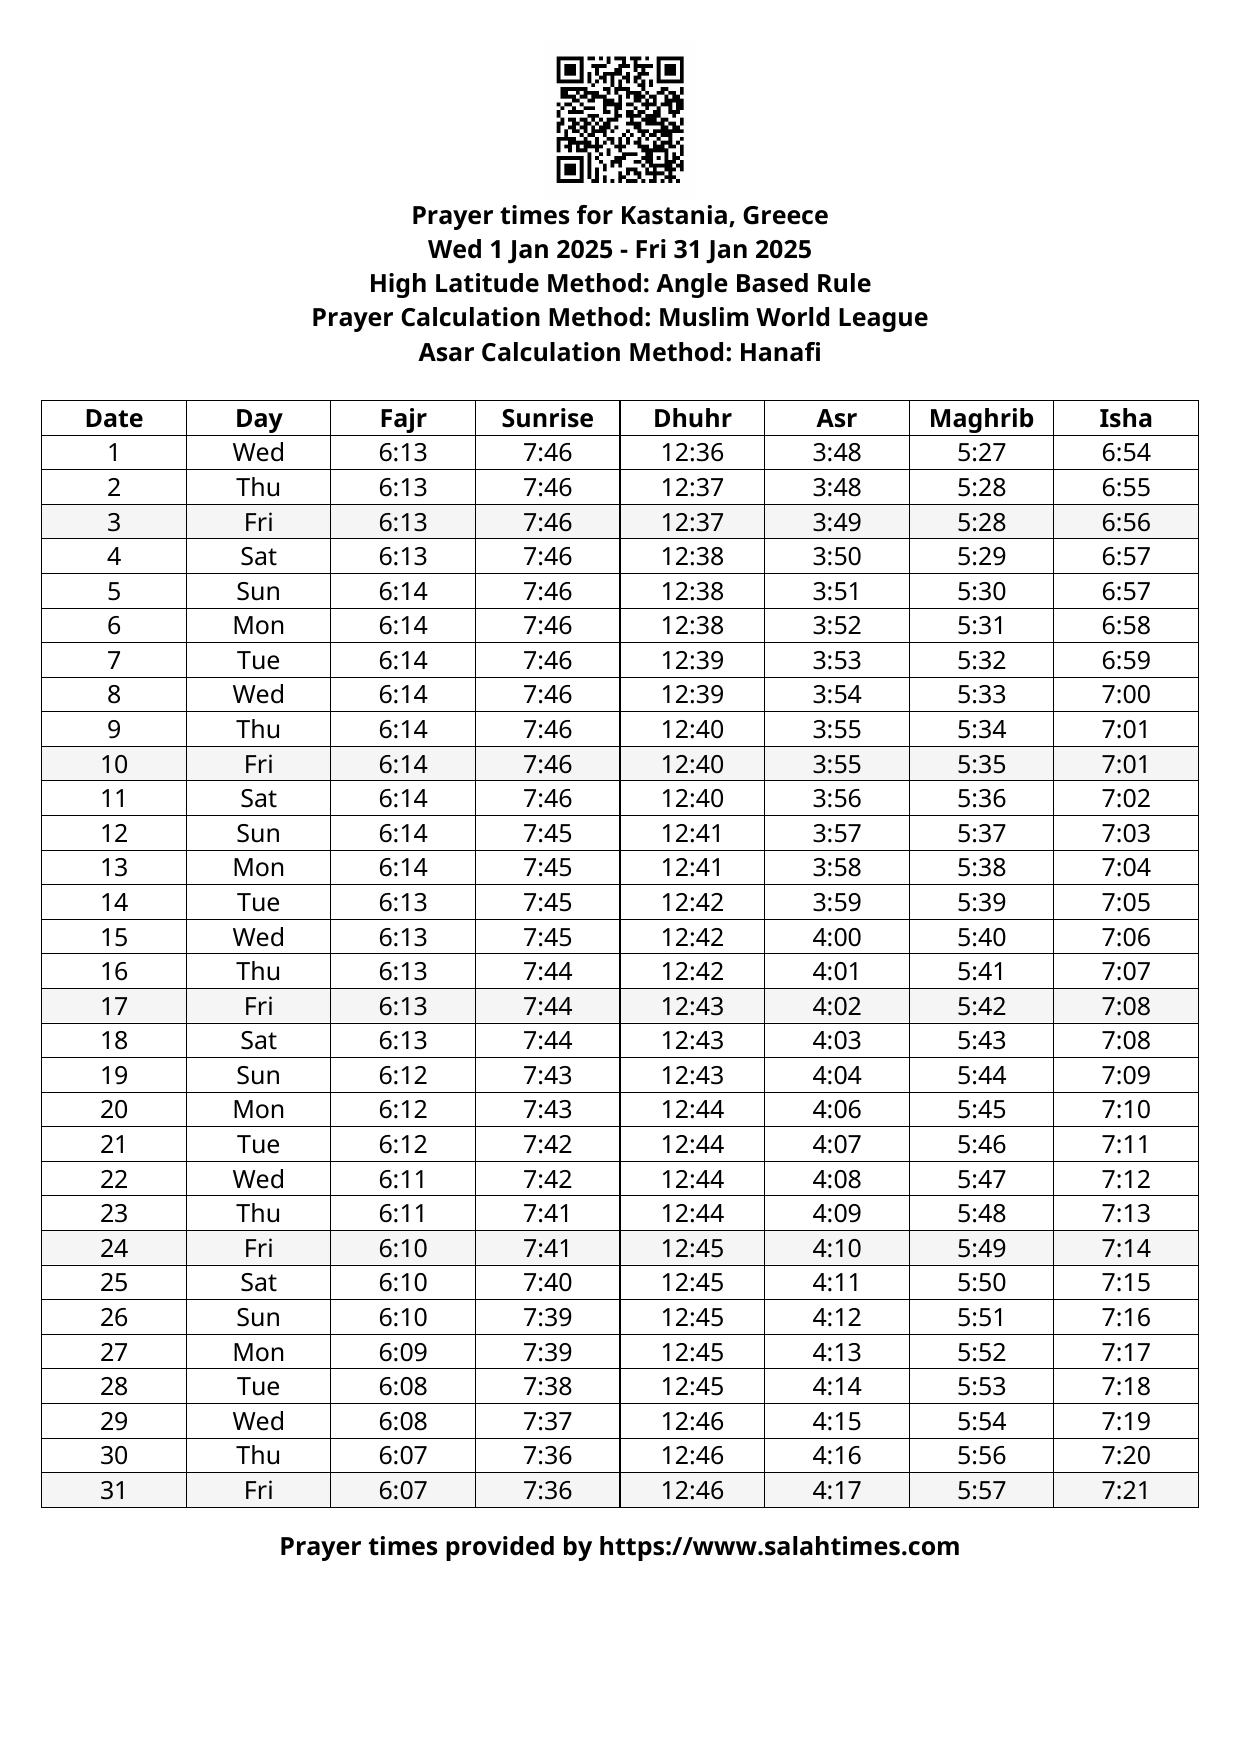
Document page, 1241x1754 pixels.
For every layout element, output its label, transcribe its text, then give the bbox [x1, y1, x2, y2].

table_cell 3:58 [765, 851, 909, 884]
table_cell 12:46 [621, 1439, 764, 1472]
table_cell Wed [187, 1404, 330, 1437]
table_cell Wed [187, 436, 330, 469]
table_cell 3:59 [765, 885, 909, 919]
table_cell 5:30 [910, 574, 1053, 607]
table_cell 6:14 [331, 781, 475, 815]
table_cell 12:44 [621, 1162, 764, 1195]
table_cell 7:39 [476, 1335, 619, 1368]
table_cell 10 [42, 747, 186, 780]
table_cell 7:01 [1054, 712, 1198, 746]
table_cell 31 [42, 1473, 186, 1507]
table_cell 7:08 [1054, 1024, 1198, 1057]
table_cell 6:12 [331, 1093, 475, 1126]
table_cell 5:34 [910, 712, 1053, 746]
table_cell Tue [187, 1127, 330, 1161]
table_cell 17 [42, 989, 186, 1022]
table_cell 24 [42, 1231, 186, 1264]
table_cell 7:40 [476, 1266, 619, 1299]
table_cell 5:52 [910, 1335, 1053, 1368]
table_cell 7:17 [1054, 1335, 1198, 1368]
table_cell 7:46 [476, 574, 619, 607]
table_cell 4:10 [765, 1231, 909, 1264]
table_cell 11 [42, 781, 186, 815]
table_cell 22 [42, 1162, 186, 1195]
table_cell Sun [187, 816, 330, 849]
table_cell 3:50 [765, 539, 909, 573]
table_header Date [42, 401, 186, 434]
table_cell 26 [42, 1300, 186, 1334]
table_cell Mon [187, 851, 330, 884]
table_cell 6:13 [331, 989, 475, 1022]
table_cell 7:08 [1054, 989, 1198, 1022]
table_cell 4:15 [765, 1404, 909, 1437]
table_cell 7:46 [476, 781, 619, 815]
table_cell 7 [42, 643, 186, 677]
table_cell 4:13 [765, 1335, 909, 1368]
table_cell 5:41 [910, 954, 1053, 988]
table_cell 8 [42, 678, 186, 711]
table_header Dhuhr [621, 401, 764, 434]
table_cell 1 [42, 436, 186, 469]
table_cell 6:08 [331, 1369, 475, 1403]
table_cell 5:38 [910, 851, 1053, 884]
table_cell 7:07 [1054, 954, 1198, 988]
table_cell 5:35 [910, 747, 1053, 780]
table_cell 7:20 [1054, 1439, 1198, 1472]
table_cell 4:12 [765, 1300, 909, 1334]
table_cell 12:44 [621, 1093, 764, 1126]
table_cell Thu [187, 470, 330, 504]
table_cell 7:19 [1054, 1404, 1198, 1437]
table_cell 7:18 [1054, 1369, 1198, 1403]
table_cell 7:12 [1054, 1162, 1198, 1195]
table_cell 3 [42, 505, 186, 538]
table_cell 6:14 [331, 747, 475, 780]
table_cell Sat [187, 539, 330, 573]
table_cell 5:32 [910, 643, 1053, 677]
table_cell 9 [42, 712, 186, 746]
table_cell 3:52 [765, 609, 909, 642]
table_cell 4:14 [765, 1369, 909, 1403]
table_cell 7:41 [476, 1196, 619, 1230]
table_cell 6 [42, 609, 186, 642]
table_cell 4:11 [765, 1266, 909, 1299]
table_cell 6:54 [1054, 436, 1198, 469]
table_header Asr [765, 401, 909, 434]
table_header Isha [1054, 401, 1198, 434]
text Prayer times for Kastania, Greece [42, 198, 1198, 232]
table_cell 6:11 [331, 1162, 475, 1195]
table_cell 12:39 [621, 643, 764, 677]
table_cell 5:33 [910, 678, 1053, 711]
table_cell 7:00 [1054, 678, 1198, 711]
table_cell 5:57 [910, 1473, 1053, 1507]
table_cell 7:21 [1054, 1473, 1198, 1507]
table_cell 12:44 [621, 1127, 764, 1161]
text High Latitude Method: Angle Based Rule [42, 266, 1198, 300]
table_cell 12:38 [621, 539, 764, 573]
table_cell 6:12 [331, 1058, 475, 1092]
table_cell 6:07 [331, 1439, 475, 1472]
table_cell 7:46 [476, 678, 619, 711]
table_cell Tue [187, 1369, 330, 1403]
table_cell 7:45 [476, 851, 619, 884]
table_cell Tue [187, 643, 330, 677]
table_cell 7:01 [1054, 747, 1198, 780]
table_cell 7:45 [476, 920, 619, 953]
table_cell 5:53 [910, 1369, 1053, 1403]
table_cell 12:40 [621, 781, 764, 815]
table_cell 6:14 [331, 816, 475, 849]
table_cell 5:46 [910, 1127, 1053, 1161]
table_cell Wed [187, 920, 330, 953]
table_cell 12:45 [621, 1266, 764, 1299]
table_cell 12:42 [621, 885, 764, 919]
table_cell 12:45 [621, 1231, 764, 1264]
table_cell 5:56 [910, 1439, 1053, 1472]
table_cell 12:43 [621, 1058, 764, 1092]
table_cell 15 [42, 920, 186, 953]
table_cell 5:42 [910, 989, 1053, 1022]
table_cell 12:40 [621, 712, 764, 746]
table_cell 6:58 [1054, 609, 1198, 642]
table_cell 6:13 [331, 539, 475, 573]
table_cell 7:46 [476, 643, 619, 677]
table_cell 5:50 [910, 1266, 1053, 1299]
table_cell 6:13 [331, 505, 475, 538]
table_cell 12:36 [621, 436, 764, 469]
table_cell 27 [42, 1335, 186, 1368]
table_cell 3:56 [765, 781, 909, 815]
table_cell 3:57 [765, 816, 909, 849]
table_cell Sat [187, 781, 330, 815]
table_cell 6:13 [331, 1024, 475, 1057]
table_cell 12:42 [621, 920, 764, 953]
table_cell 4:04 [765, 1058, 909, 1092]
table_cell 7:09 [1054, 1058, 1198, 1092]
text Prayer Calculation Method: Muslim World League [42, 300, 1198, 334]
table_cell 5:48 [910, 1196, 1053, 1230]
table_cell 7:41 [476, 1231, 619, 1264]
table_cell 5 [42, 574, 186, 607]
table_cell 3:48 [765, 436, 909, 469]
table_cell 5:51 [910, 1300, 1053, 1334]
table_cell 7:43 [476, 1058, 619, 1092]
table_cell Sun [187, 1058, 330, 1092]
table_cell 5:49 [910, 1231, 1053, 1264]
table_cell 12:41 [621, 816, 764, 849]
table_cell 6:14 [331, 678, 475, 711]
table_cell 4:07 [765, 1127, 909, 1161]
table_cell 7:42 [476, 1127, 619, 1161]
table_cell 6:08 [331, 1404, 475, 1437]
table_cell 7:15 [1054, 1266, 1198, 1299]
table_cell 4:09 [765, 1196, 909, 1230]
table_cell Fri [187, 505, 330, 538]
table_cell 12:41 [621, 851, 764, 884]
table_cell Fri [187, 1231, 330, 1264]
table_cell 13 [42, 851, 186, 884]
table_cell 5:47 [910, 1162, 1053, 1195]
table_cell Fri [187, 747, 330, 780]
table_cell 6:14 [331, 643, 475, 677]
table_cell 6:55 [1054, 470, 1198, 504]
table_cell 6:10 [331, 1266, 475, 1299]
table_cell 6:13 [331, 954, 475, 988]
table_cell 7:13 [1054, 1196, 1198, 1230]
table_cell 12 [42, 816, 186, 849]
table_cell 7:46 [476, 539, 619, 573]
table_cell 12:45 [621, 1300, 764, 1334]
table_cell 6:10 [331, 1231, 475, 1264]
table_cell 4:08 [765, 1162, 909, 1195]
table_cell 7:39 [476, 1300, 619, 1334]
table_cell 7:03 [1054, 816, 1198, 849]
table_cell Tue [187, 885, 330, 919]
table_cell Thu [187, 1439, 330, 1472]
table_cell 5:45 [910, 1093, 1053, 1126]
table_header Sunrise [476, 401, 619, 434]
table_cell 7:38 [476, 1369, 619, 1403]
table_cell 5:40 [910, 920, 1053, 953]
table_cell 4:00 [765, 920, 909, 953]
table_cell 7:11 [1054, 1127, 1198, 1161]
table_cell 12:40 [621, 747, 764, 780]
table_cell Wed [187, 678, 330, 711]
table_cell Fri [187, 1473, 330, 1507]
table_cell 7:44 [476, 954, 619, 988]
table_cell 14 [42, 885, 186, 919]
table_cell 3:54 [765, 678, 909, 711]
table_cell 12:44 [621, 1196, 764, 1230]
table_cell 5:54 [910, 1404, 1053, 1437]
table_cell 12:37 [621, 470, 764, 504]
table_cell 6:57 [1054, 539, 1198, 573]
table_cell 7:42 [476, 1162, 619, 1195]
table_cell 6:13 [331, 436, 475, 469]
table_cell 6:13 [331, 470, 475, 504]
table_cell 7:45 [476, 816, 619, 849]
table_cell Mon [187, 1335, 330, 1368]
text Prayer times provided by https://www.salahtimes.com [42, 1528, 1198, 1563]
table_cell 4:01 [765, 954, 909, 988]
table_cell 6:14 [331, 574, 475, 607]
table_cell 7:04 [1054, 851, 1198, 884]
table_cell 7:10 [1054, 1093, 1198, 1126]
table_cell 7:36 [476, 1439, 619, 1472]
table_cell 12:45 [621, 1335, 764, 1368]
table_cell Sat [187, 1266, 330, 1299]
table_cell Wed [187, 1162, 330, 1195]
table_cell 5:28 [910, 470, 1053, 504]
table_cell 6:09 [331, 1335, 475, 1368]
table_cell 3:55 [765, 747, 909, 780]
table_cell 12:43 [621, 1024, 764, 1057]
table_cell 6:14 [331, 609, 475, 642]
table_cell 5:39 [910, 885, 1053, 919]
table_cell 5:27 [910, 436, 1053, 469]
table_cell 7:43 [476, 1093, 619, 1126]
table_header Fajr [331, 401, 475, 434]
table_cell 12:43 [621, 989, 764, 1022]
picture [542, 41, 699, 198]
table_cell 6:14 [331, 712, 475, 746]
table_cell 4:02 [765, 989, 909, 1022]
table_cell 4:06 [765, 1093, 909, 1126]
table_cell 7:06 [1054, 920, 1198, 953]
table_cell 7:05 [1054, 885, 1198, 919]
table_cell 28 [42, 1369, 186, 1403]
table_cell Sun [187, 1300, 330, 1334]
table_cell 12:37 [621, 505, 764, 538]
table_cell 12:46 [621, 1473, 764, 1507]
table_cell 4:16 [765, 1439, 909, 1472]
table_cell 12:46 [621, 1404, 764, 1437]
text Wed 1 Jan 2025 - Fri 31 Jan 2025 [42, 232, 1198, 266]
table_cell 4:17 [765, 1473, 909, 1507]
table_cell Sat [187, 1024, 330, 1057]
table_cell 25 [42, 1266, 186, 1299]
table_header Maghrib [910, 401, 1053, 434]
table_cell 6:14 [331, 851, 475, 884]
table_cell 7:16 [1054, 1300, 1198, 1334]
table_cell 3:55 [765, 712, 909, 746]
table_cell 12:38 [621, 574, 764, 607]
table_cell 12:39 [621, 678, 764, 711]
table_cell 7:36 [476, 1473, 619, 1507]
table_cell 12:42 [621, 954, 764, 988]
table_cell 7:02 [1054, 781, 1198, 815]
table_cell 16 [42, 954, 186, 988]
table_cell 7:45 [476, 885, 619, 919]
text Asar Calculation Method: Hanafi [42, 334, 1198, 368]
table_cell 6:07 [331, 1473, 475, 1507]
table_cell Thu [187, 954, 330, 988]
table_cell Mon [187, 1093, 330, 1126]
table_cell 7:44 [476, 989, 619, 1022]
table_cell 6:10 [331, 1300, 475, 1334]
table_cell 23 [42, 1196, 186, 1230]
table_cell 12:38 [621, 609, 764, 642]
table_cell 6:57 [1054, 574, 1198, 607]
table_cell 6:56 [1054, 505, 1198, 538]
table_cell 5:31 [910, 609, 1053, 642]
table_cell 19 [42, 1058, 186, 1092]
table_cell 29 [42, 1404, 186, 1437]
table_cell Thu [187, 712, 330, 746]
table_cell 7:46 [476, 712, 619, 746]
table_cell 30 [42, 1439, 186, 1472]
table_header Day [187, 401, 330, 434]
table_cell 7:46 [476, 609, 619, 642]
table_cell Mon [187, 609, 330, 642]
table_cell 7:46 [476, 436, 619, 469]
table_cell 21 [42, 1127, 186, 1161]
table_cell 3:49 [765, 505, 909, 538]
table_cell 2 [42, 470, 186, 504]
table_cell 7:46 [476, 747, 619, 780]
table_cell 7:14 [1054, 1231, 1198, 1264]
table_cell 7:46 [476, 505, 619, 538]
table_cell 5:37 [910, 816, 1053, 849]
table_cell 6:12 [331, 1127, 475, 1161]
table_cell Sun [187, 574, 330, 607]
table_cell 6:13 [331, 885, 475, 919]
table_cell Fri [187, 989, 330, 1022]
table_cell 6:13 [331, 920, 475, 953]
table_cell 20 [42, 1093, 186, 1126]
table_cell 5:36 [910, 781, 1053, 815]
table_cell Thu [187, 1196, 330, 1230]
table_cell 7:44 [476, 1024, 619, 1057]
table_cell 6:11 [331, 1196, 475, 1230]
table_cell 12:45 [621, 1369, 764, 1403]
table_cell 5:44 [910, 1058, 1053, 1092]
table_cell 7:46 [476, 470, 619, 504]
table_cell 5:28 [910, 505, 1053, 538]
table_cell 18 [42, 1024, 186, 1057]
table_cell 3:53 [765, 643, 909, 677]
table_cell 4 [42, 539, 186, 573]
table_cell 3:48 [765, 470, 909, 504]
table_cell 4:03 [765, 1024, 909, 1057]
table_cell 5:43 [910, 1024, 1053, 1057]
table_cell 3:51 [765, 574, 909, 607]
table_cell 6:59 [1054, 643, 1198, 677]
table_cell 7:37 [476, 1404, 619, 1437]
table_cell 5:29 [910, 539, 1053, 573]
